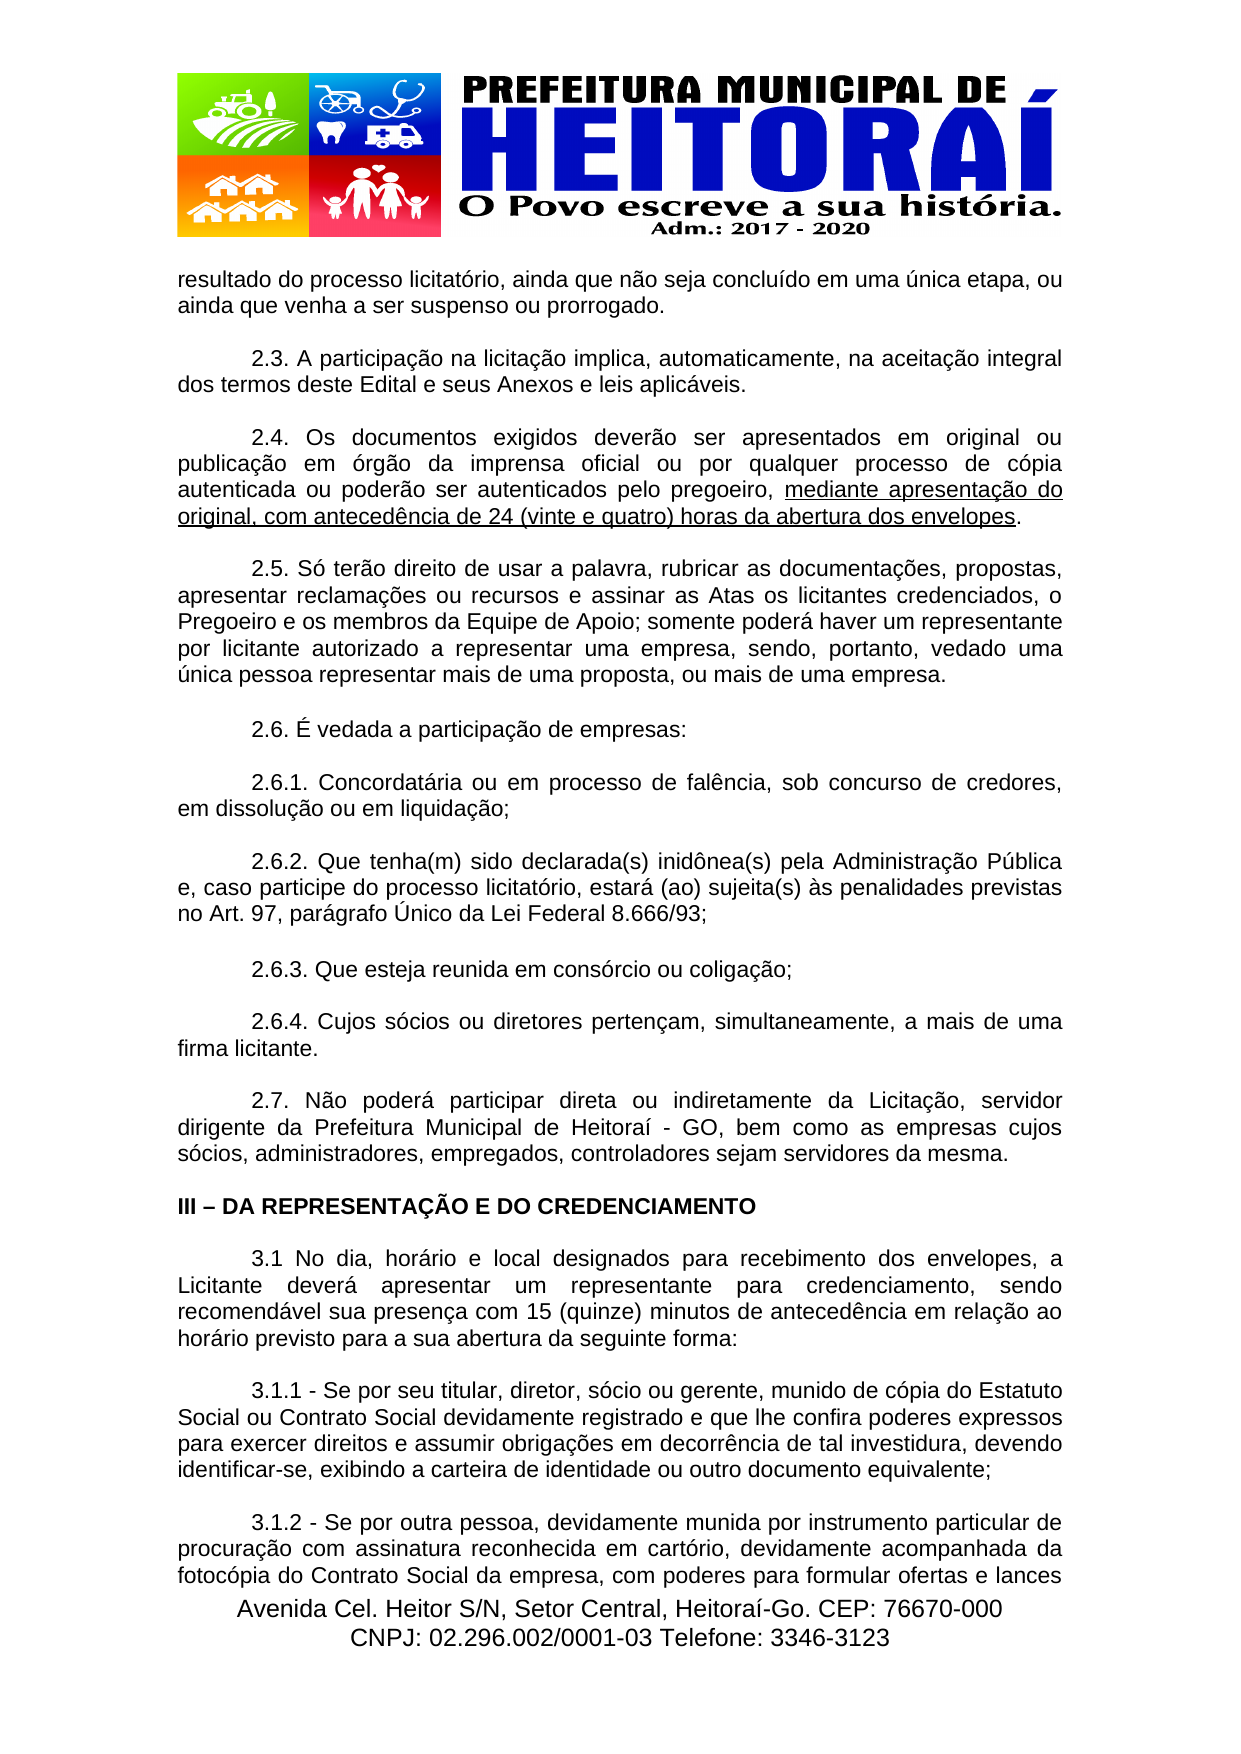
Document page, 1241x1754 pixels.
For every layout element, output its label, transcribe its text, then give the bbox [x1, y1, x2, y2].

text 2.6.2. Que tenha(m) sido declarada(s) inidônea(s) pela Administração Pública e, caso participe do processo licitatório, estará (ao) sujeita(s) às penalidades previstas no Art. 97, parágrafo Único da Lei Federal 8.666/93; [177, 848, 1063, 927]
text 3.1 No dia, horário e local designados para recebimento dos envelopes, a Licitante deverá apresentar um representante para credenciamento, sendo recomendável sua presença com 15 (quinze) minutos de antecedência em relação ao horário previsto para a sua abertura da seguinte forma: [177, 1245, 1063, 1351]
text 2.5. Só terão direito de usar a palavra, rubricar as documentações, propostas, apresentar reclamações ou recursos e assinar as Atas os licitantes credenciados, o Pregoeiro e os membros da Equipe de Apoio; somente poderá haver um representante por licitante autorizado a representar uma empresa, sendo, portanto, vedado uma única pessoa representar mais de uma proposta, ou mais de uma empresa. [177, 555, 1063, 687]
text 2.7. Não poderá participar direta ou indiretamente da Licitação, servidor dirigente da Prefeitura Municipal de Heitoraí - GO, bem como as empresas cujos sócios, administradores, empregados, controladores sejam servidores da mesma. [177, 1087, 1063, 1166]
text III – DA REPRESENTAÇÃO E DO CREDENCIAMENTO [177, 1193, 1063, 1219]
text 2.3. A participação na licitação implica, automaticamente, na aceitação integral dos termos deste Edital e seus Anexos e leis aplicáveis. [177, 344, 1063, 397]
text 2.6.1. Concordatária ou em processo de falência, sob concurso de credores, em dissolução ou em liquidação; [177, 769, 1063, 821]
text 3.1.1 - Se por seu titular, diretor, sócio ou gerente, munido de cópia do Estatuto Social ou Contrato Social devidamente registrado e que lhe confira poderes expressos para exercer direitos e assumir obrigações em decorrência de tal investidura, devendo identificar-se, exibindo a carteira de identidade ou outro documento equivalente; [177, 1377, 1063, 1483]
text 2.6.3. Que esteja reunida em consórcio ou coligação; [177, 956, 1063, 982]
text 2.6.4. Cujos sócios ou diretores pertençam, simultaneamente, a mais de uma firma licitante. [177, 1008, 1063, 1061]
picture [177, 73, 1061, 237]
text 2.4. Os documentos exigidos deverão ser apresentados em original ou publicação em órgão da imprensa oficial ou por qualquer processo de cópia autenticada ou poderão ser autenticados pelo pregoeiro, mediante apresentação do original, com antecedência de 24 (vinte e quatro) horas da abertura dos envelopes. [177, 424, 1063, 529]
text 2.6. É vedada a participação de empresas: [177, 716, 1063, 742]
